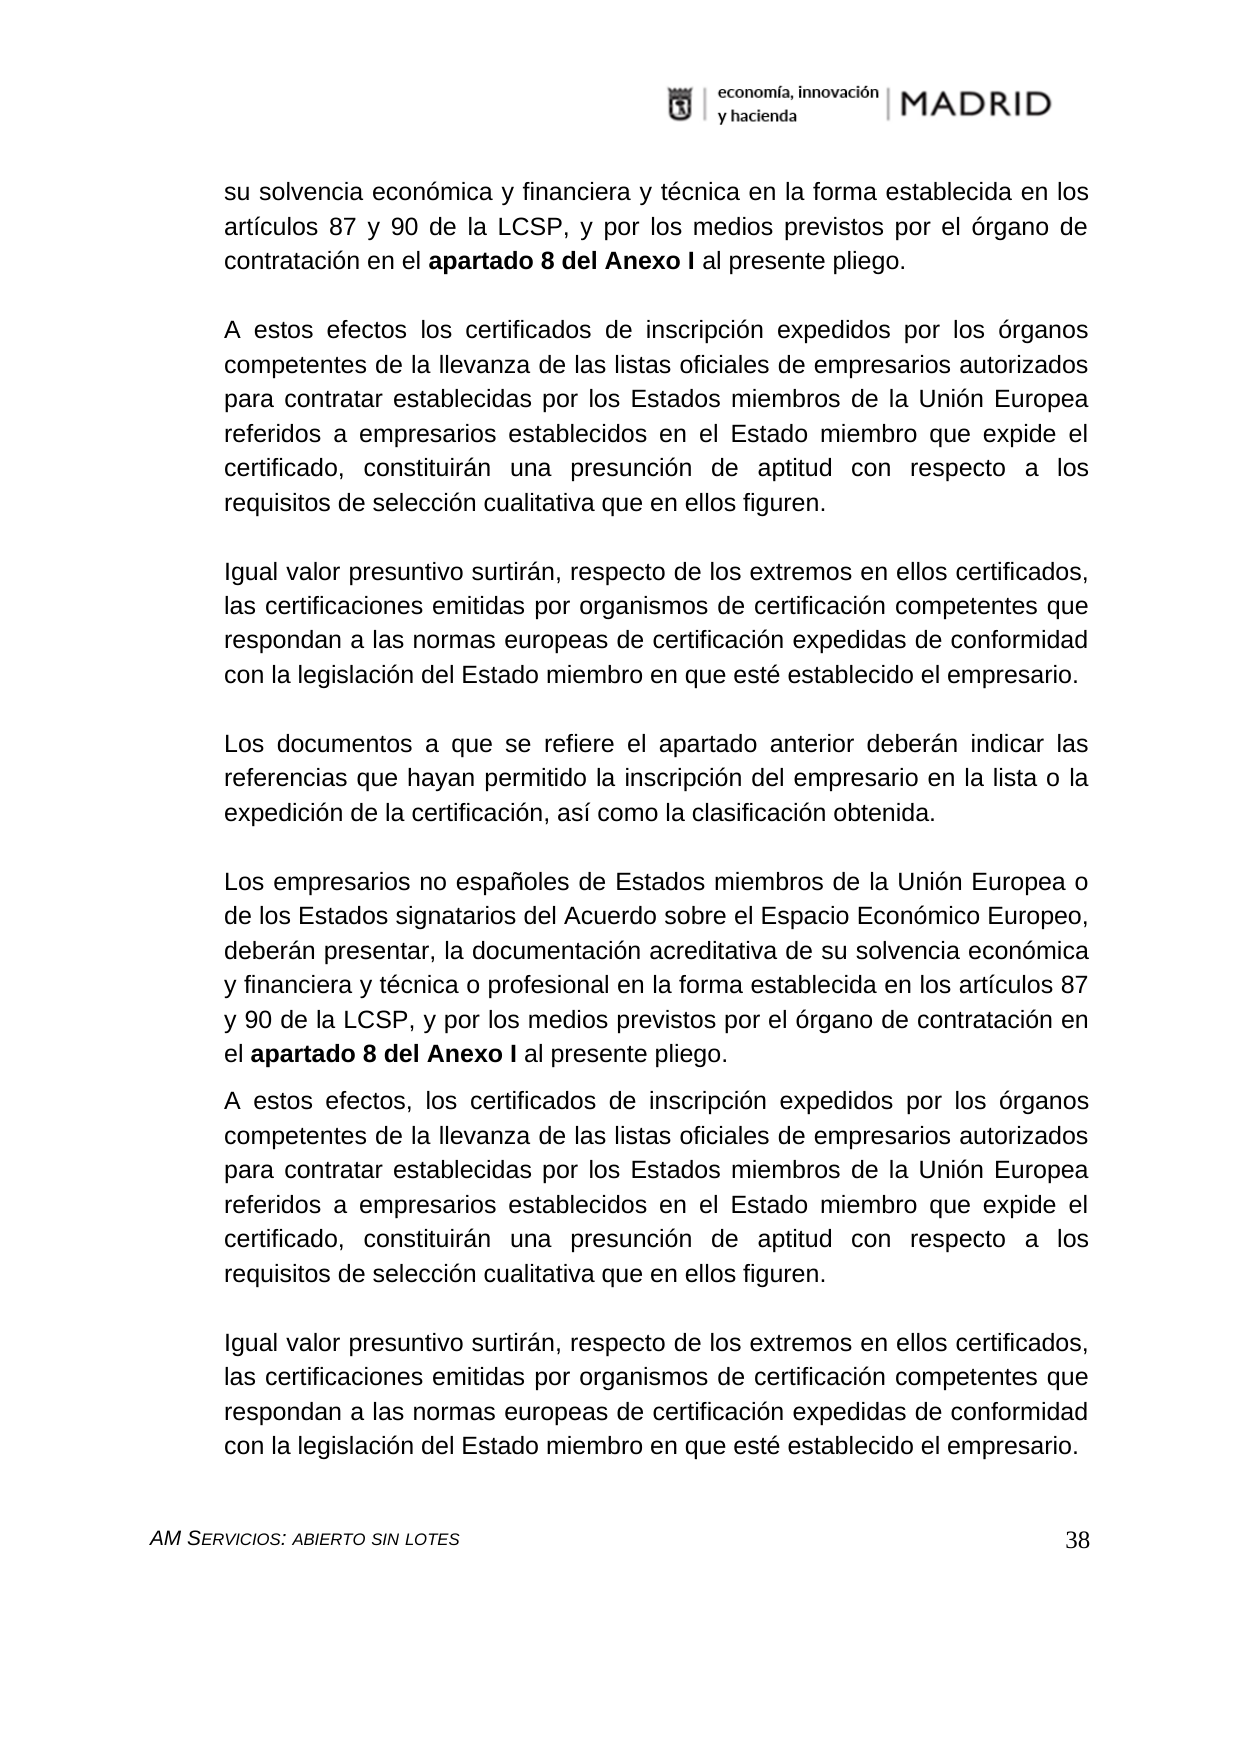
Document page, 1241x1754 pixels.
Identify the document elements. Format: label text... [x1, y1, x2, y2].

text A estos efectos los certificados de inscripción expedidos por los órganos competentes de la llevanza de las listas oficiales de empresarios autorizados para contratar establecidas por los Estados miembros de referidos a empresarios establecidos en el Estado miembro que expide el certificado, constituirán una presunción de aptitud con respecto a los requisitos de selección cualitativa que en ellos figuren. [224, 315, 1090, 516]
text A estos efectos, los certificados de inscripción expedidos por los órganos competentes de la llevanza de las listas oficiales de empresarios autorizados para contratar establecidas por los Estados miembros de referidos a empresarios establecidos en el Estado miembro que expide el certificado, constituirán una presunción de aptitud con respecto a los requisitos de selección cualitativa que en ellos figuren. [224, 1086, 1090, 1287]
text Los documentos a que se refiere el apartado anterior deberán indicar las referencias que hayan permitido la inscripción del empresario en la lista o la expedición de la certificación, así como la clasificación obtenida. [224, 729, 1090, 827]
text Los empresarios no españoles que sean nacionales de Estados miembros de o de Estados signatarios del Acuerdo sobre el Espacio Económico Europeo, caso de no hallarse clasificados en España, deberán presentar, en sustitución de la clasificación, la documentación acreditativa de su solvencia económica y financiera y técnica en la forma establecida en los artículos 87 y 90 de , y por los medios previstos por el órgano de contratación en el apartado 8 del Anexo I al presente pliego. [224, 177, 1090, 275]
picture [647, 75, 1068, 142]
text Igual valor presuntivo surtirán, respecto de los extremos en ellos certificados, las certificaciones emitidas por organismos de certificación competentes que respondan a las normas europeas de certificación expedidas de conformidad con la legislación del Estado miembro en que esté establecido el empresario. [224, 557, 1090, 689]
text Igual valor presuntivo surtirán, respecto de los extremos en ellos certificados, las certificaciones emitidas por organismos de certificación competentes que respondan a las normas europeas de certificación expedidas de conformidad con la legislación del Estado miembro en que esté establecido el empresario. [224, 1328, 1090, 1460]
text Los empresarios no españoles de Estados miembros de o de los Estados signatarios del Acuerdo sobre el Espacio Económico Europeo, deberán presentar, la documentación acreditativa de su solvencia económica y financiera y técnica o profesional en la forma establecida en los artículos 87 y 90 de , y por los medios previstos por el órgano de contratación en el apartado 8 del Anexo I al presente pliego. [224, 867, 1090, 1068]
